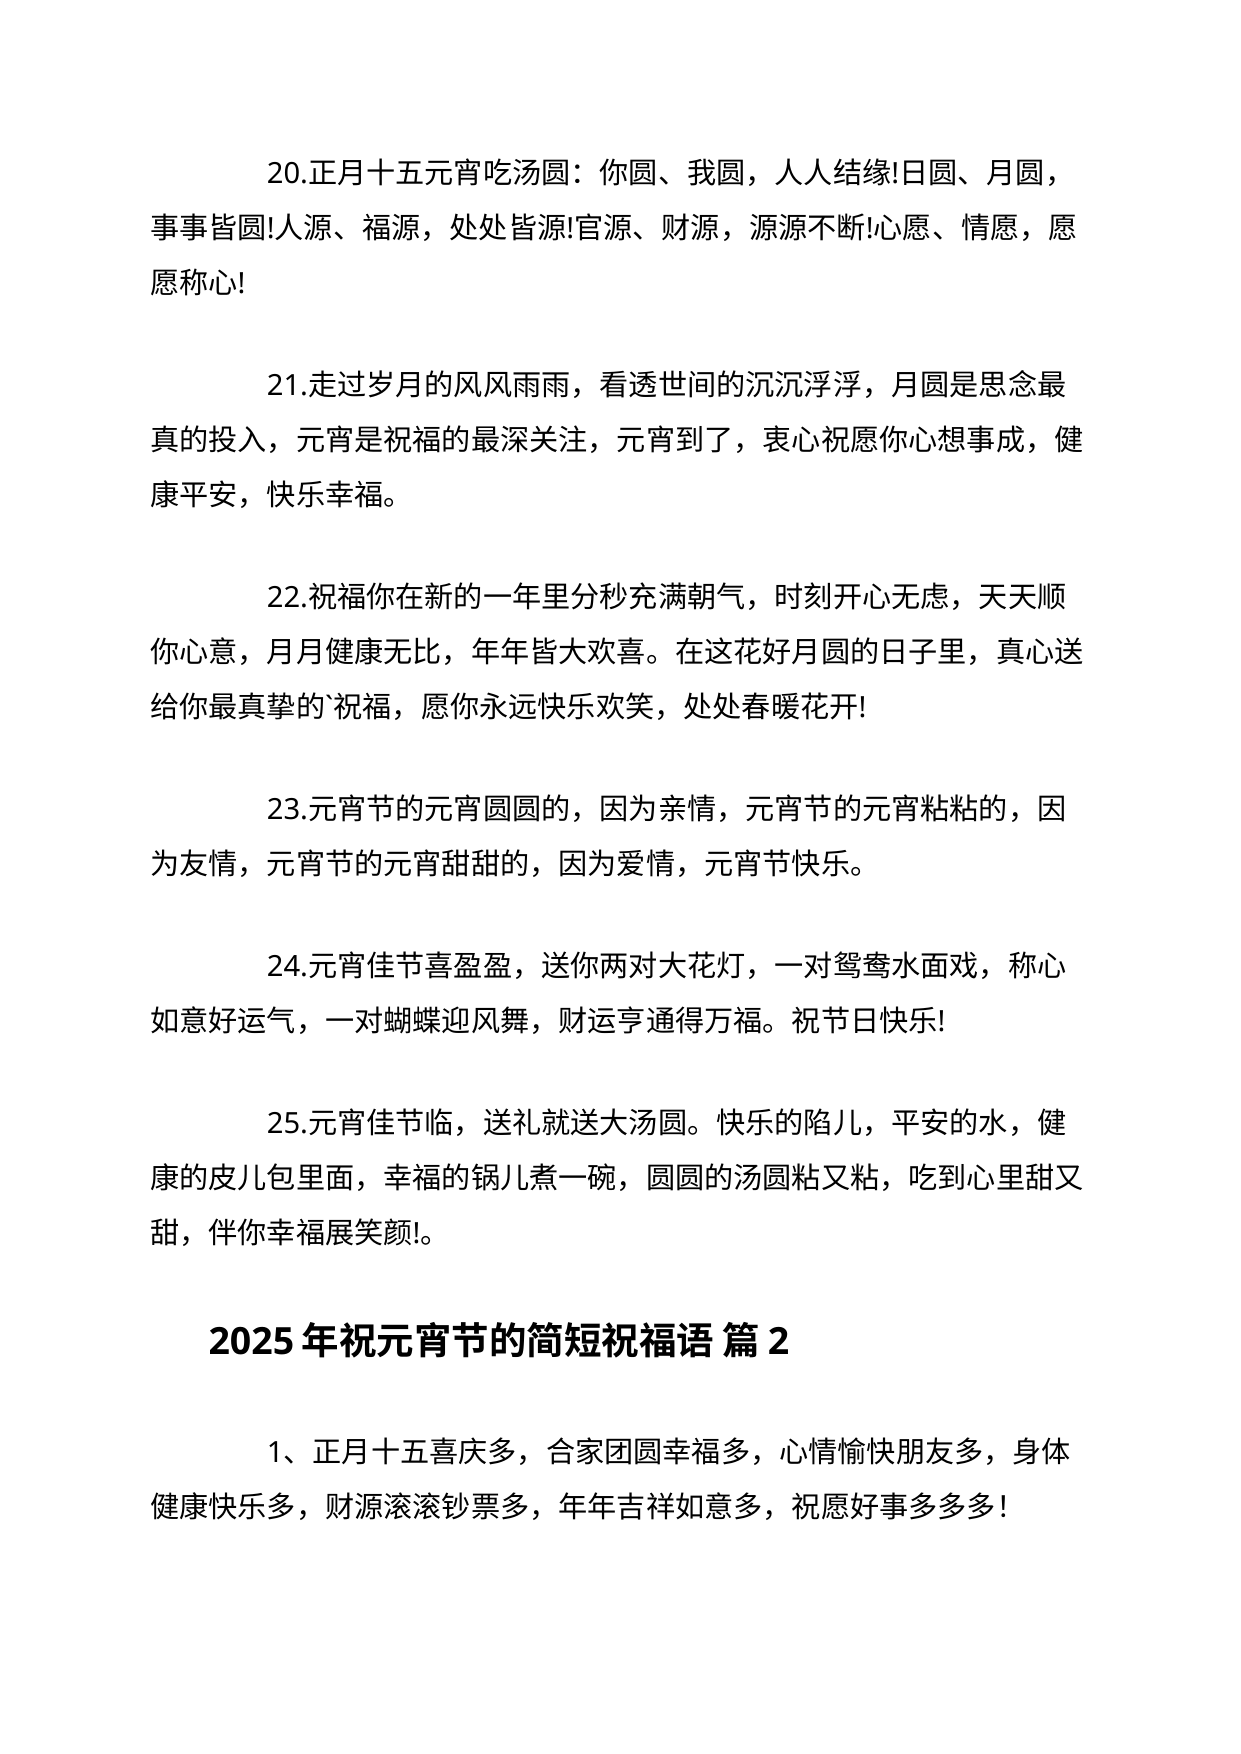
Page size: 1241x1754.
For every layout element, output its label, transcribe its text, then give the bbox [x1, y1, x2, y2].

text 1、正月十五喜庆多，合家团圆幸福多，心情愉快朋友多，身体健康快乐多，财源滚滚钞票多，年年吉祥如意多，祝愿好事多多多！ [150, 1429, 1090, 1526]
text 24.元宵佳节喜盈盈，送你两对大花灯，一对鸳鸯水面戏，称心如意好运气，一对蝴蝶迎风舞，财运亨通得万福。祝节日快乐! [150, 942, 1090, 1040]
text 22.祝福你在新的一年里分秒充满朝气，时刻开心无虑，天天顺你心意，月月健康无比，年年皆大欢喜。在这花好月圆的日子里，真心送给你最真挚的`祝福，愿你永远快乐欢笑，处处春暖花开! [150, 574, 1090, 726]
text 2025年祝元宵节的简短祝福语 篇2 [150, 1311, 1090, 1366]
text 21.走过岁月的风风雨雨，看透世间的沉沉浮浮，月圆是思念最真的投入，元宵是祝福的最深关注，元宵到了，衷心祝愿你心想事成，健康平安，快乐幸福。 [150, 362, 1090, 514]
text 23.元宵节的元宵圆圆的，因为亲情，元宵节的元宵粘粘的，因为友情，元宵节的元宵甜甜的，因为爱情，元宵节快乐。 [150, 786, 1090, 883]
text 20.正月十五元宵吃汤圆：你圆、我圆，人人结缘!日圆、月圆，事事皆圆!人源、福源，处处皆源!官源、财源，源源不断!心愿、情愿，愿愿称心! [150, 150, 1090, 302]
text 25.元宵佳节临，送礼就送大汤圆。快乐的陷儿，平安的水，健康的皮儿包里面，幸福的锅儿煮一碗，圆圆的汤圆粘又粘，吃到心里甜又甜，伴你幸福展笑颜!。 [150, 1099, 1090, 1252]
